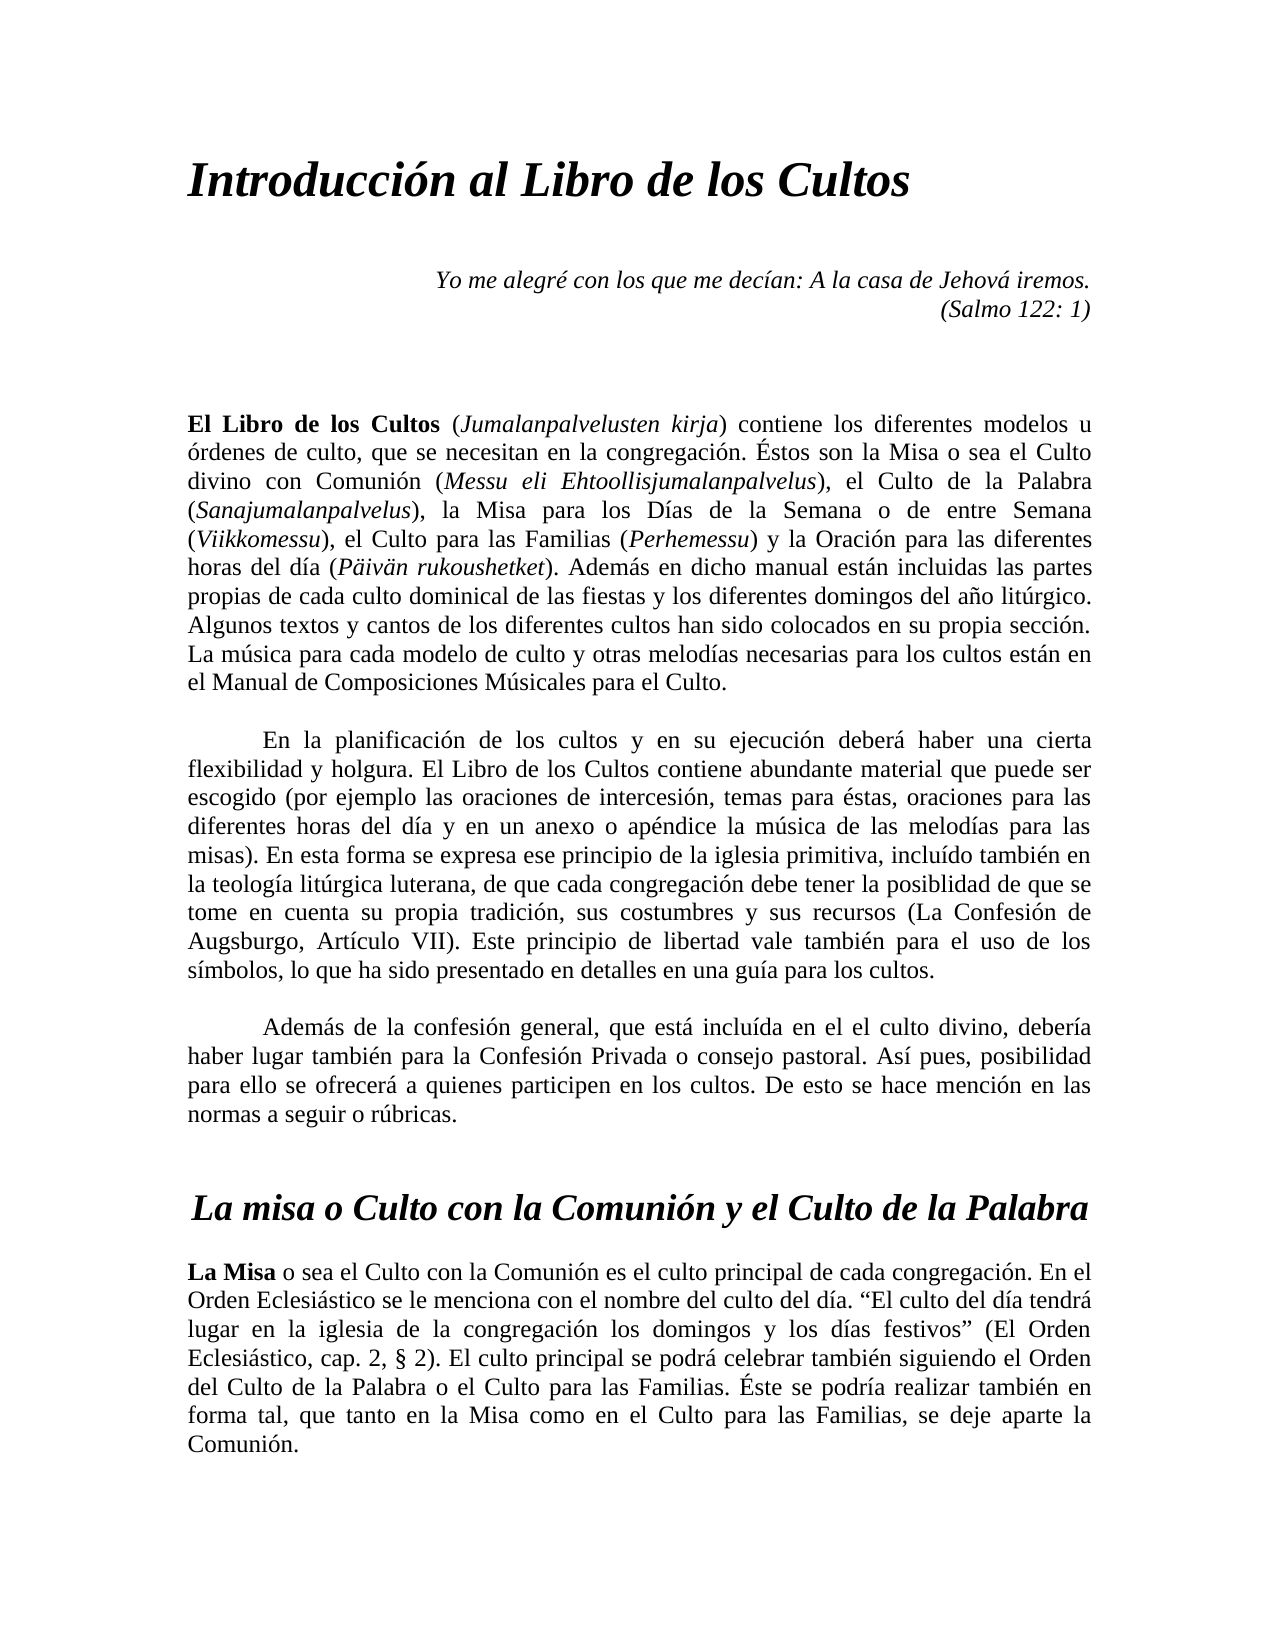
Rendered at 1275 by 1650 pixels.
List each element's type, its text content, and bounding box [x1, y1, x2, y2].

text (Salmo 122: 1) [187, 294, 1093, 322]
text Además de la confesión general, que está incluída en el el culto divino, debería haber lugar también para la Confesión Privada o consejo pastoral. Así pues, posibilidad para ello se ofrecerá a quienes participen en los cultos. De esto se hace mención en las normas a seguir o rúbricas. [187, 1012, 1093, 1127]
text Yo me alegré con los que me decían: A la casa de Jehová iremos. [187, 265, 1093, 294]
text En la planificación de los cultos y en su ejecución deberá haber una cierta flexibilidad y holgura. El Libro de los Cultos contiene abundante material que puede ser escogido (por ejemplo las oraciones de intercesión, temas para éstas, oraciones para las diferentes horas del día y en un anexo o apéndice la música de las melodías para las misas). En esta forma se expresa ese principio de la iglesia primitiva, incluído también en la teología litúrgica luterana, de que cada congregación debe tener la posiblidad de que se tome en cuenta su propia tradición, sus costumbres y sus recursos (La Confesión de Augsburgo, Artículo VII). Este principio de libertad vale también para el uso de los símbolos, lo que ha sido presentado en detalles en una guía para los cultos. [187, 725, 1093, 984]
text Introducción al Libro de los Cultos [187, 150, 1093, 207]
text La misa o Culto con la Comunión y el Culto de la Palabra [187, 1185, 1093, 1228]
text La Misa o sea el Culto con la Comunión es el culto principal de cada congregación. En el Orden Eclesiástico se le menciona con el nombre del culto del día. “El culto del día tendrá lugar en la iglesia de la congregación los domingos y los días festivos” (El Orden Eclesiástico, cap. 2, § 2). El culto principal se podrá celebrar también siguiendo el Orden del Culto de o el Culto para las Familias. Éste se podría realizar también en forma tal, que tanto en como en el Culto para las Familias, se deje aparte [187, 1257, 1093, 1458]
text El Libro de los Cultos (Jumalanpalvelusten kirja) contiene los diferentes modelos u órdenes de culto, que se necesitan en la congregación. Éstos son o sea el Culto divino con Comunión (Messu eli Ehtoollisjumalanpalvelus), el Culto de (Sanajumalanpalvelus), para los Días de o de entre Semana (Viikkomessu), el Culto para las Familias (Perhemessu) y para las diferentes horas del día (Päivän rukoushetket). Además en dicho manual están incluidas las partes propias de cada culto dominical de las fiestas y los diferentes domingos del año litúrgico. Algunos textos y cantos de los diferentes cultos han sido colocados en su propia sección. La música para cada modelo de culto y otras melodías necesarias para los cultos están en el Manual de Composiciones Músicales para el Culto. [187, 409, 1093, 696]
